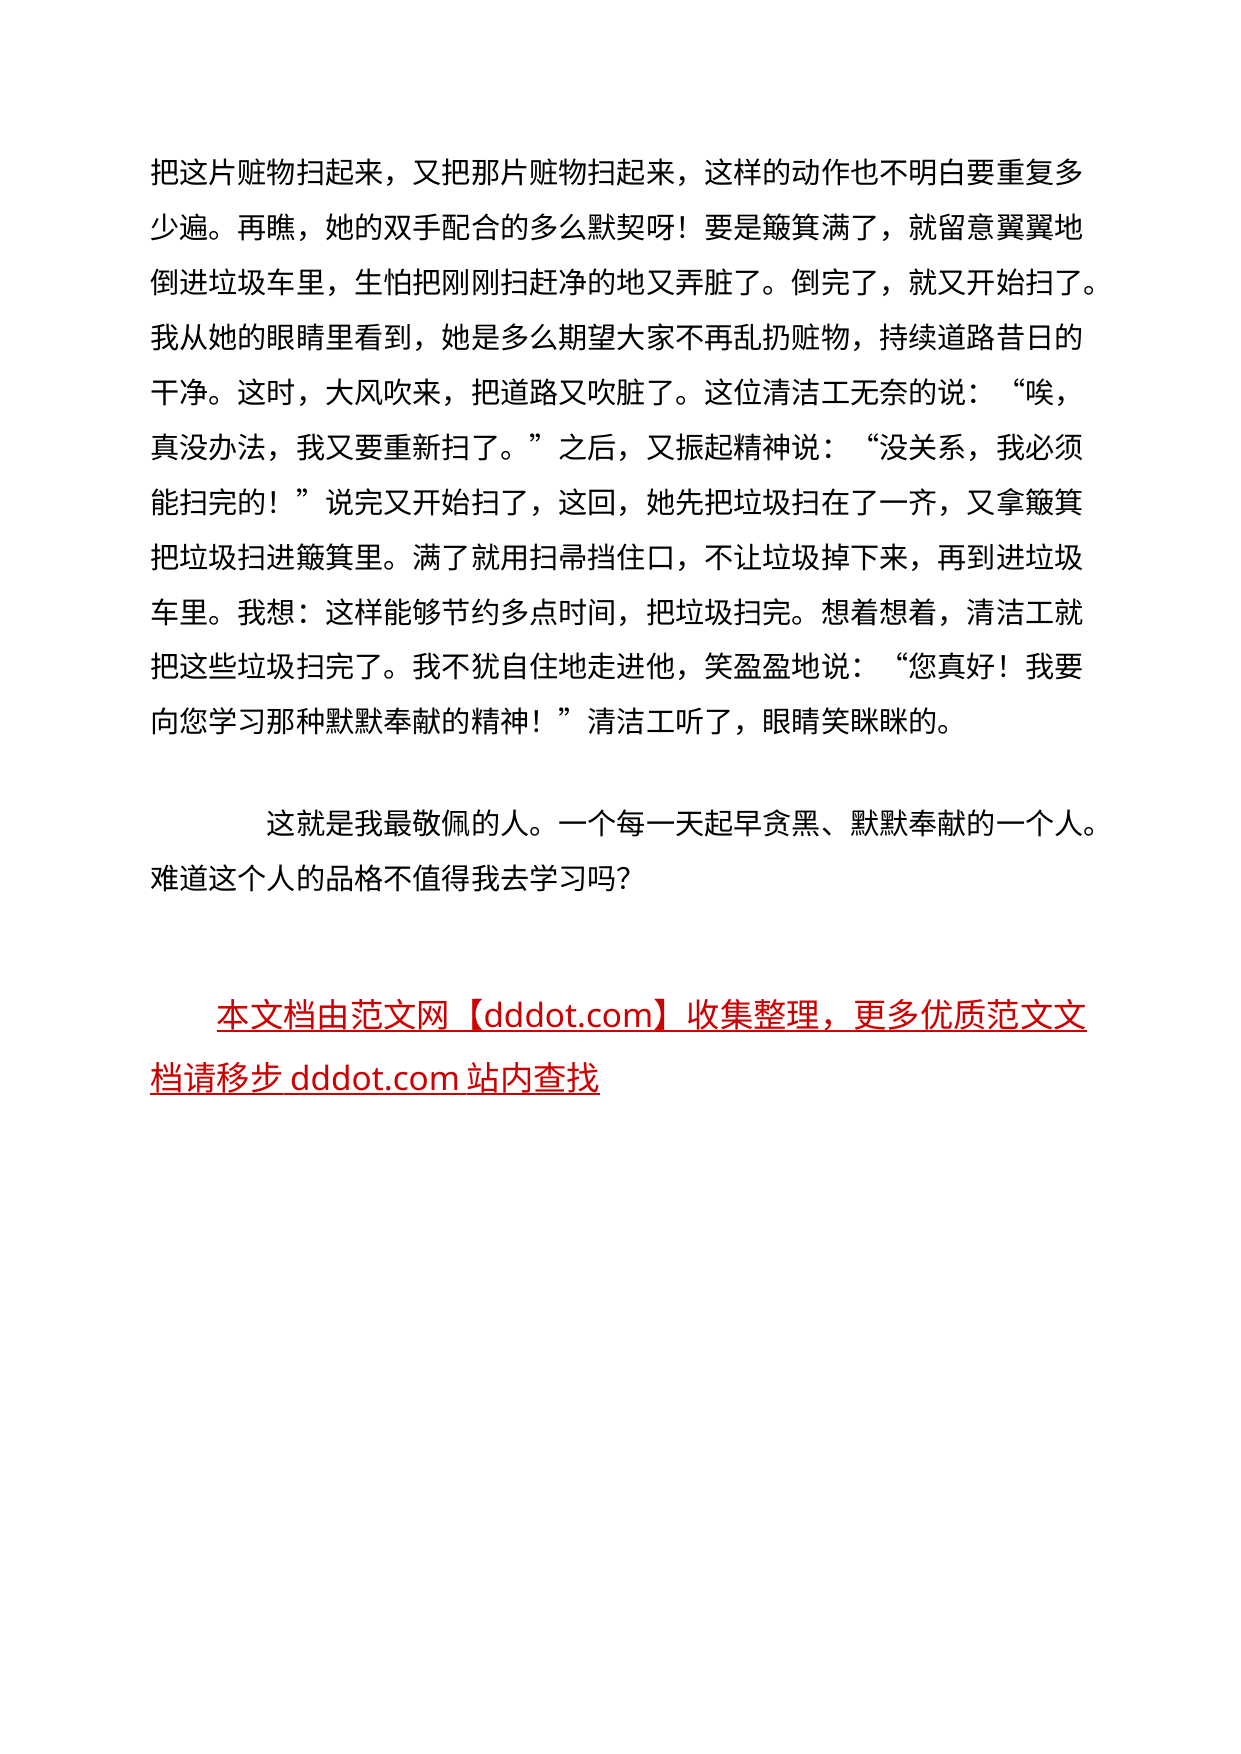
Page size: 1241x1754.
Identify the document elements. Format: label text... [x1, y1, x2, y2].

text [150, 150, 1090, 741]
text 这就是我最敬佩的人。一个每一天起早贪黑、默默奉献的一个人。难道这个人的品格不值得我去学习吗？ [150, 801, 1090, 898]
text 本文档由范文网【dddot.com】收集整理，更多优质范文文档请移步dddot.com站内查找 [150, 989, 1090, 1100]
